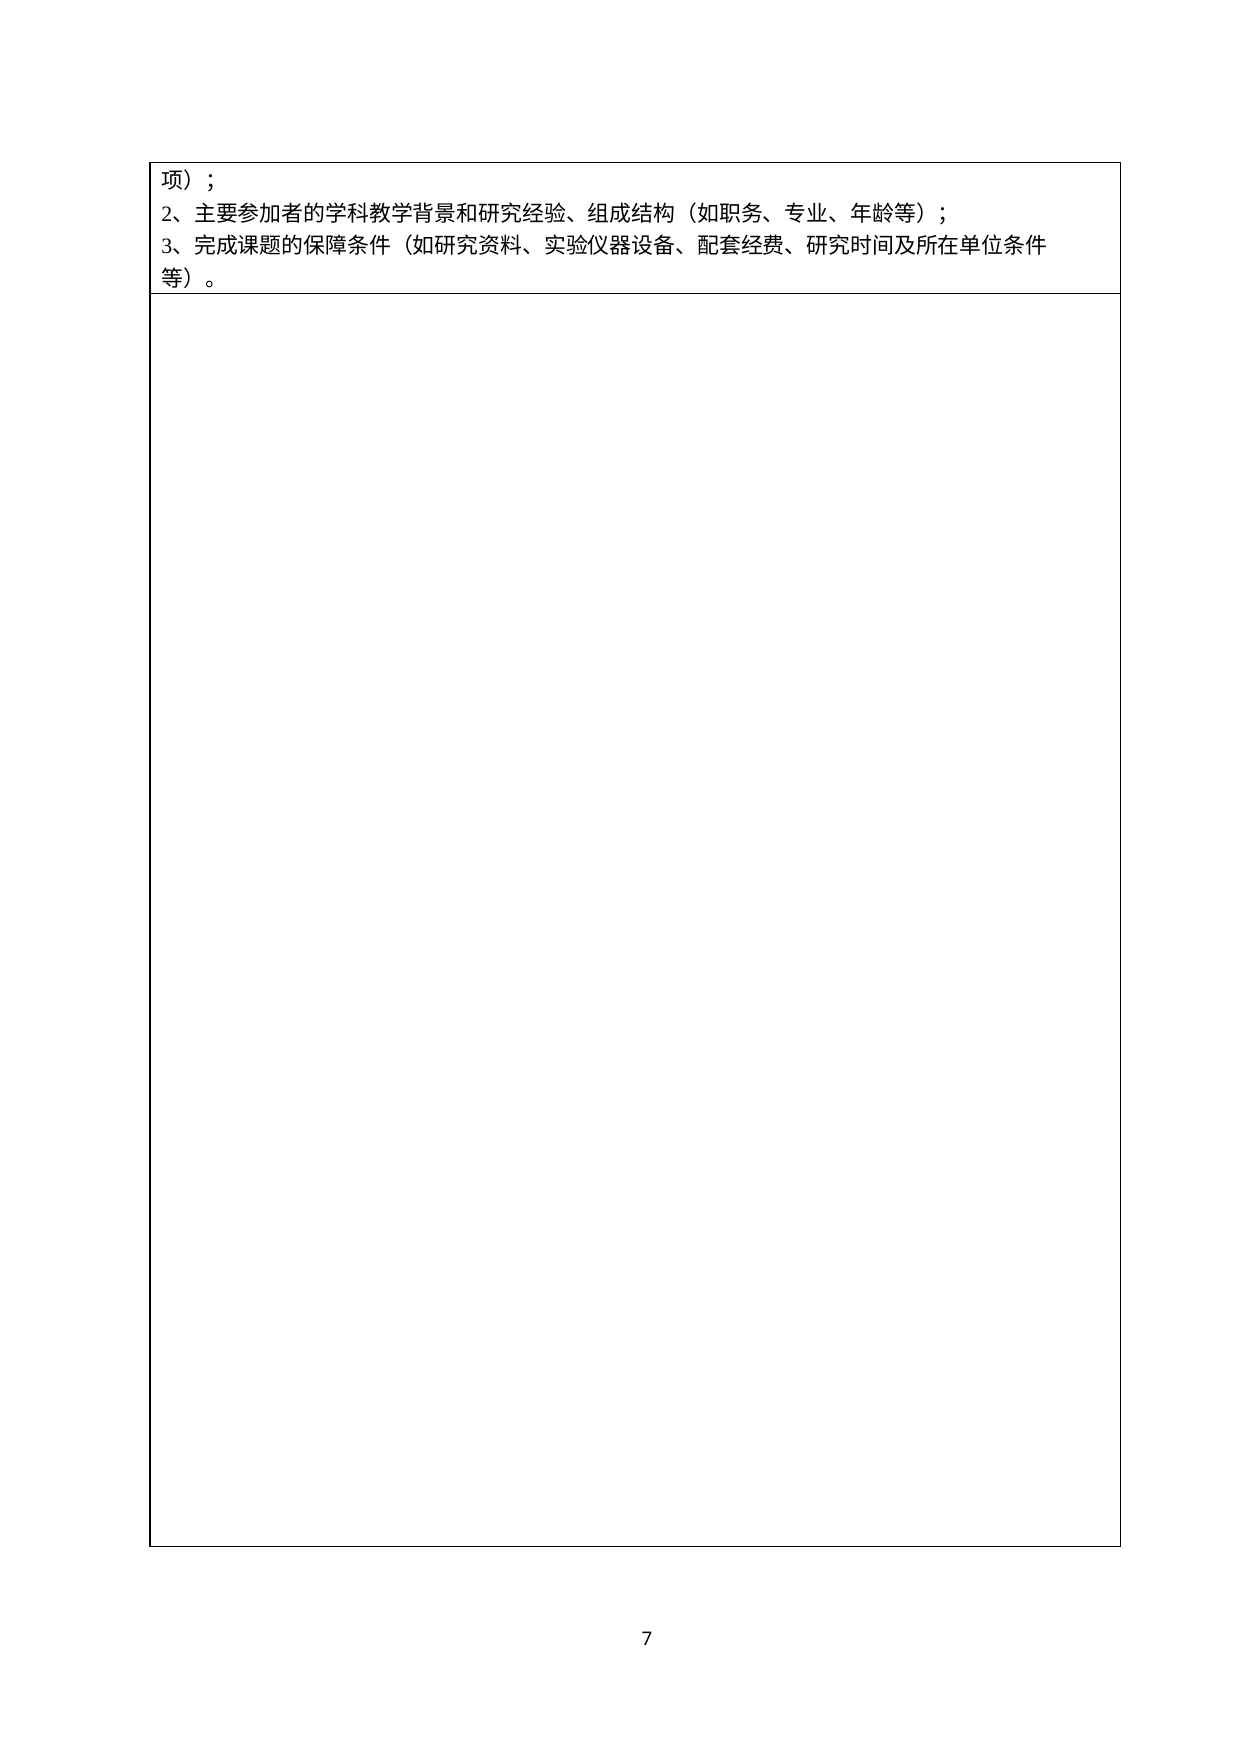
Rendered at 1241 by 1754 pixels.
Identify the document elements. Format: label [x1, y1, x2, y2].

table_cell [151, 294, 1120, 1546]
table_header [151, 163, 1120, 293]
